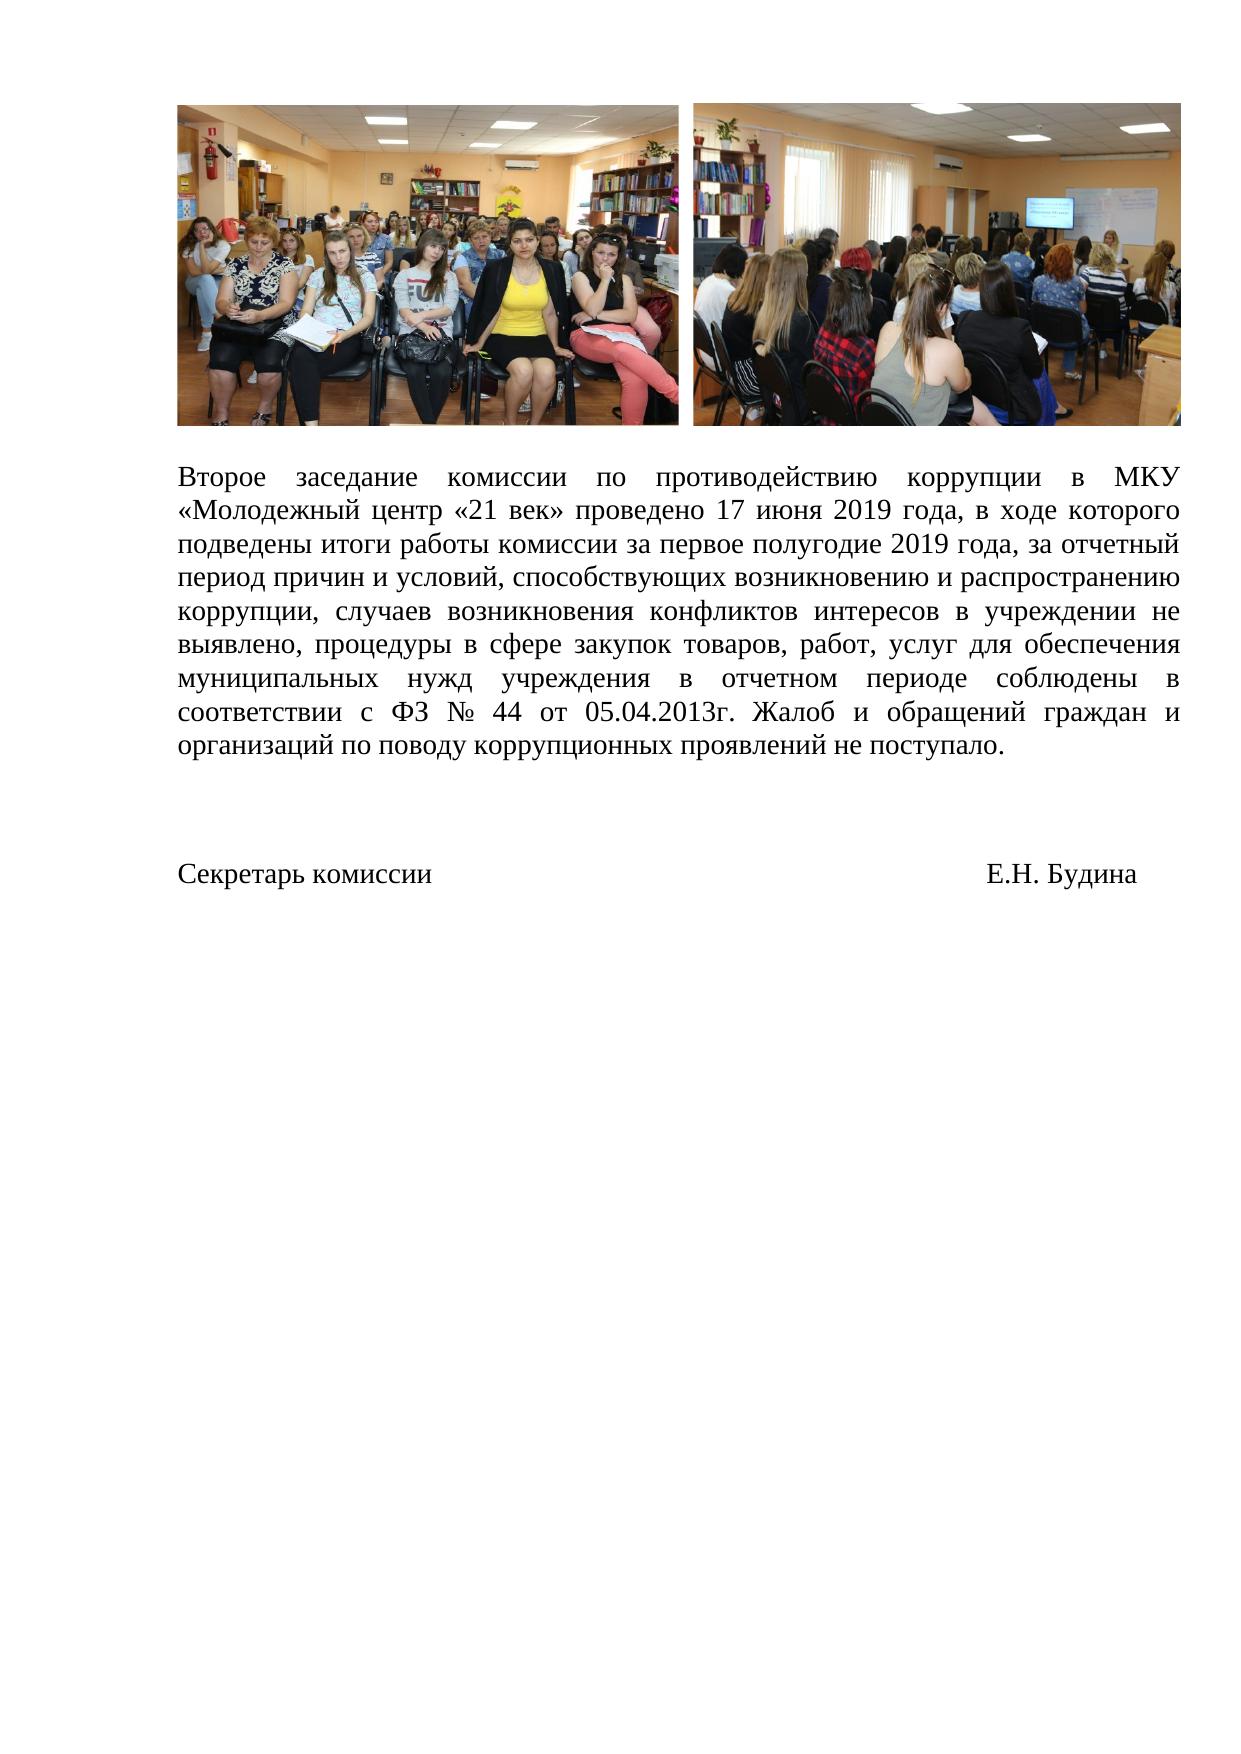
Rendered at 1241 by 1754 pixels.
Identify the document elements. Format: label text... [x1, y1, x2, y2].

text Секретарь комиссии Е.Н. Будина [177, 856, 1181, 890]
picture [693, 103, 1181, 426]
text Второе заседание комиссии по противодействию коррупции в МКУ «Молодежный центр «21 век» проведено 17 июня 2019 года, в ходе которого подведены итоги работы комиссии за первое полугодие 2019 года, за отчетный период причин и условий, способствующих возникновению и распространению коррупции, случаев возникновения конфликтов интересов в учреждении не выявлено, процедуры в сфере закупок товаров, работ, услуг для обеспечения муниципальных нужд учреждения в отчетном периоде соблюдены в соответствии с ФЗ № 44 от 05.04.2013г. Жалоб и обращений граждан и организаций по поводу коррупционных проявлений не поступало. [177, 459, 1181, 761]
picture [177, 105, 679, 426]
